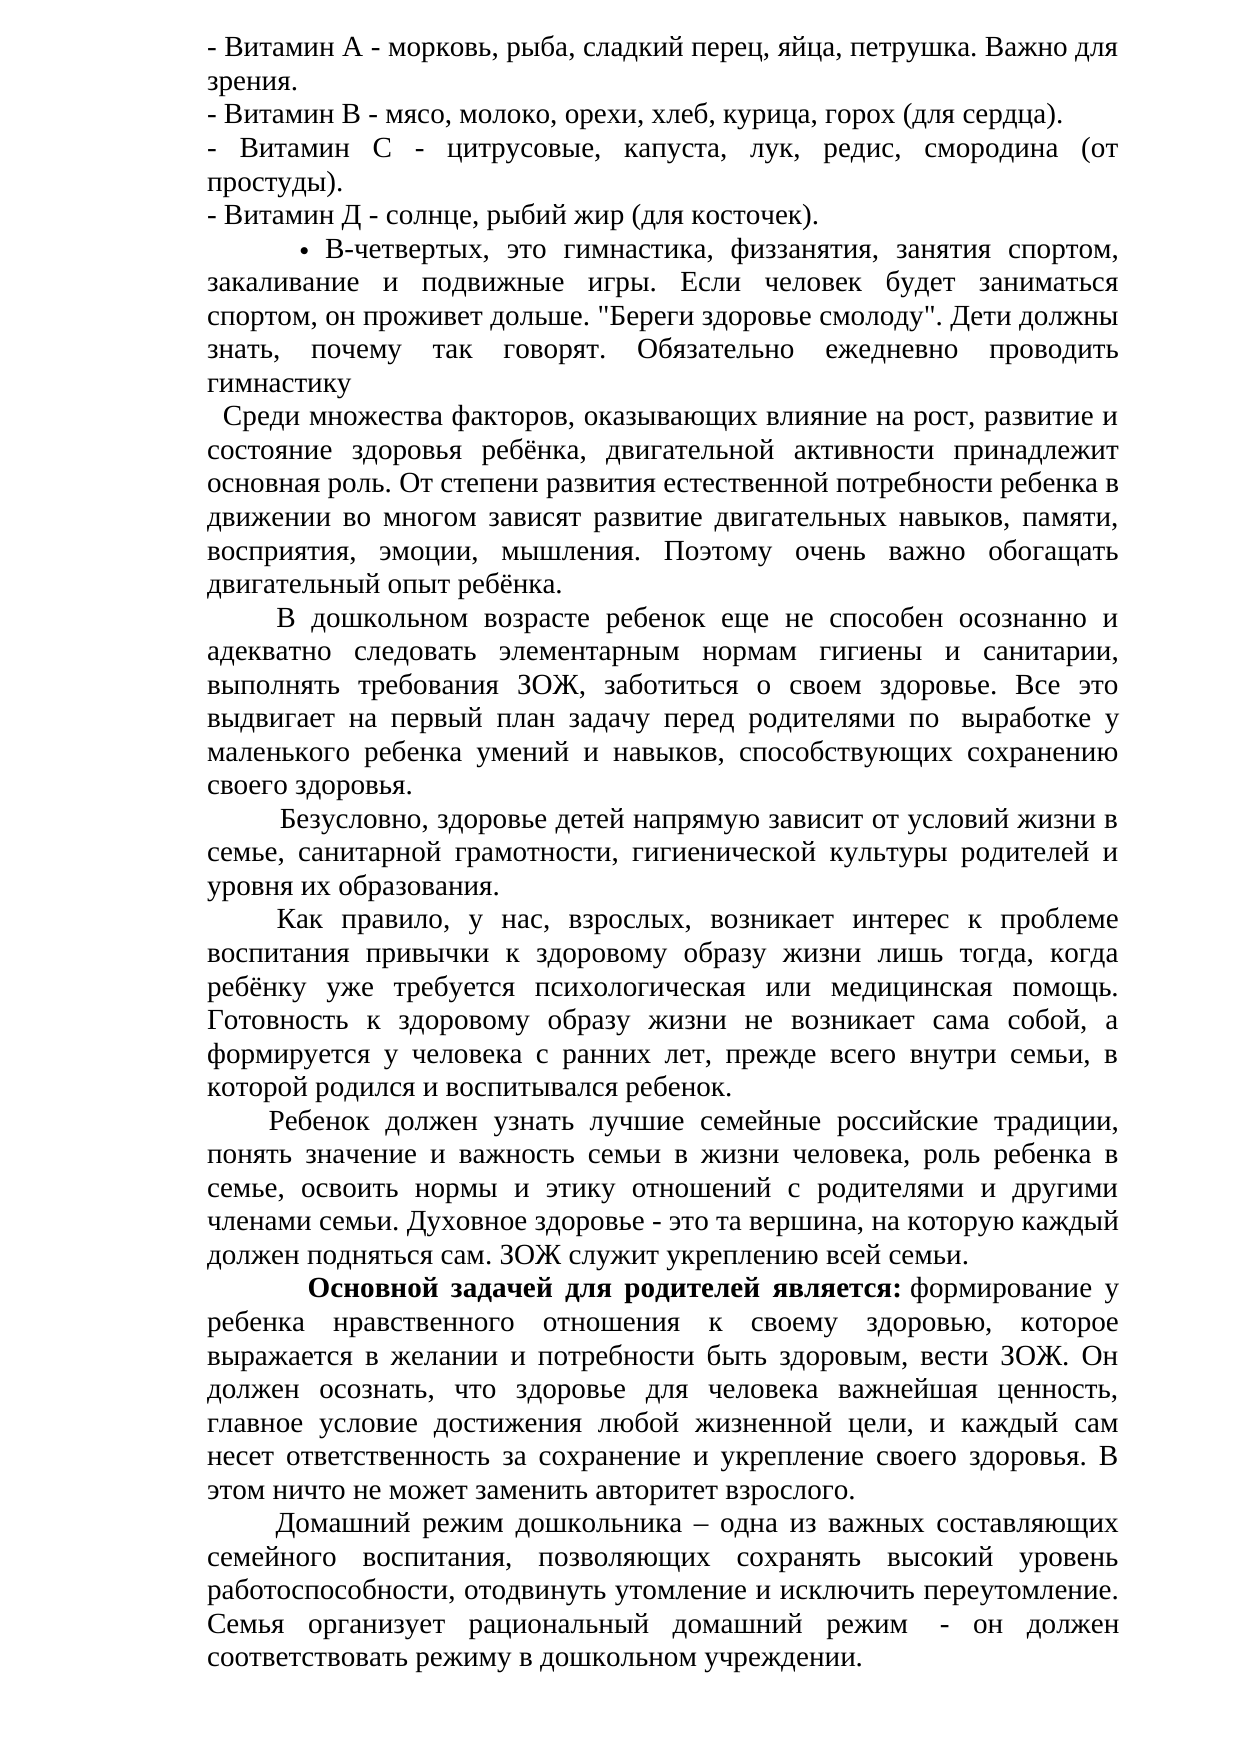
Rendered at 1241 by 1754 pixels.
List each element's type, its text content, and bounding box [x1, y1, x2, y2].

list В-четвертых, это гимнастика, физзанятия, занятия спортом, закаливание и подвижные игры. Если человек будет заниматься спортом, он проживет дольше. "Береги здоровье смолоду". Дети должны знать, почему так говорят. Обязательно ежедневно проводить гимнастику [207, 231, 1119, 398]
text Ребенок должен узнать лучшие семейные российские традиции, понять значение и важность семьи в жизни человека, роль ребенка в семье, освоить нормы и этику отношений с родителями и другими членами семьи. Духовное здоровье - это та вершина, на которую каждый должен подняться сам. ЗОЖ служит укреплению всей семьи. [207, 1103, 1119, 1271]
text - Витамин С - цитрусовые, капуста, лук, редис, смородина (от простуды). [207, 130, 1119, 197]
text Безусловно, здоровье детей напрямую зависит от условий жизни в семье, санитарной грамотности, гигиенической культуры родителей и уровня их образования. [207, 801, 1119, 902]
text В дошкольном возрасте ребенок еще не способен осознанно и адекватно следовать элементарным нормам гигиены и санитарии, выполнять требования ЗОЖ, заботиться о своем здоровье. Все это выдвигает на первый план задачу перед родителями по выработке у маленького ребенка умений и навыков, способствующих сохранению своего здоровья. [207, 600, 1119, 801]
text Основной задачей для родителей является: формирование у ребенка нравственного отношения к своему здоровью, которое выражается в желании и потребности быть здоровым, вести ЗОЖ. Он должен осознать, что здоровье для человека важнейшая ценность, главное условие достижения любой жизненной цели, и каждый сам несет ответственность за сохранение и укрепление своего здоровья. В этом ничто не может заменить авторитет взрослого. [207, 1271, 1119, 1505]
text - Витамин А - морковь, рыба, сладкий перец, яйца, петрушка. Важно для зрения. [207, 29, 1119, 97]
text - Витамин В - мясо, молоко, орехи, хлеб, курица, горох (для сердца). [207, 97, 1119, 130]
text Среди множества факторов, оказывающих влияние на рост, развитие и состояние здоровья ребёнка, двигательной активности принадлежит основная роль. От степени развития естественной потребности ребенка в движении во многом зависят развитие двигательных навыков, памяти, восприятия, эмоции, мышления. Поэтому очень важно обогащать двигательный опыт ребёнка. [207, 398, 1119, 600]
text Домашний режим дошкольника – одна из важных составляющих семейного воспитания, позволяющих сохранять высокий уровень работоспособности, отодвинуть утомление и исключить переутомление. Семья организует рациональный домашний режим - он должен соответствовать режиму в дошкольном учреждении. [207, 1505, 1119, 1673]
text - Витамин Д - солнце, рыбий жир (для косточек). [207, 197, 1119, 231]
text Как правило, у нас, взрослых, возникает интерес к проблеме воспитания привычки к здоровому образу жизни лишь тогда, когда ребёнку уже требуется психологическая или медицинская помощь. Готовность к здоровому образу жизни не возникает сама собой, а формируется у человека с ранних лет, прежде всего внутри семьи, в которой родился и воспитывался ребенок. [207, 902, 1119, 1103]
